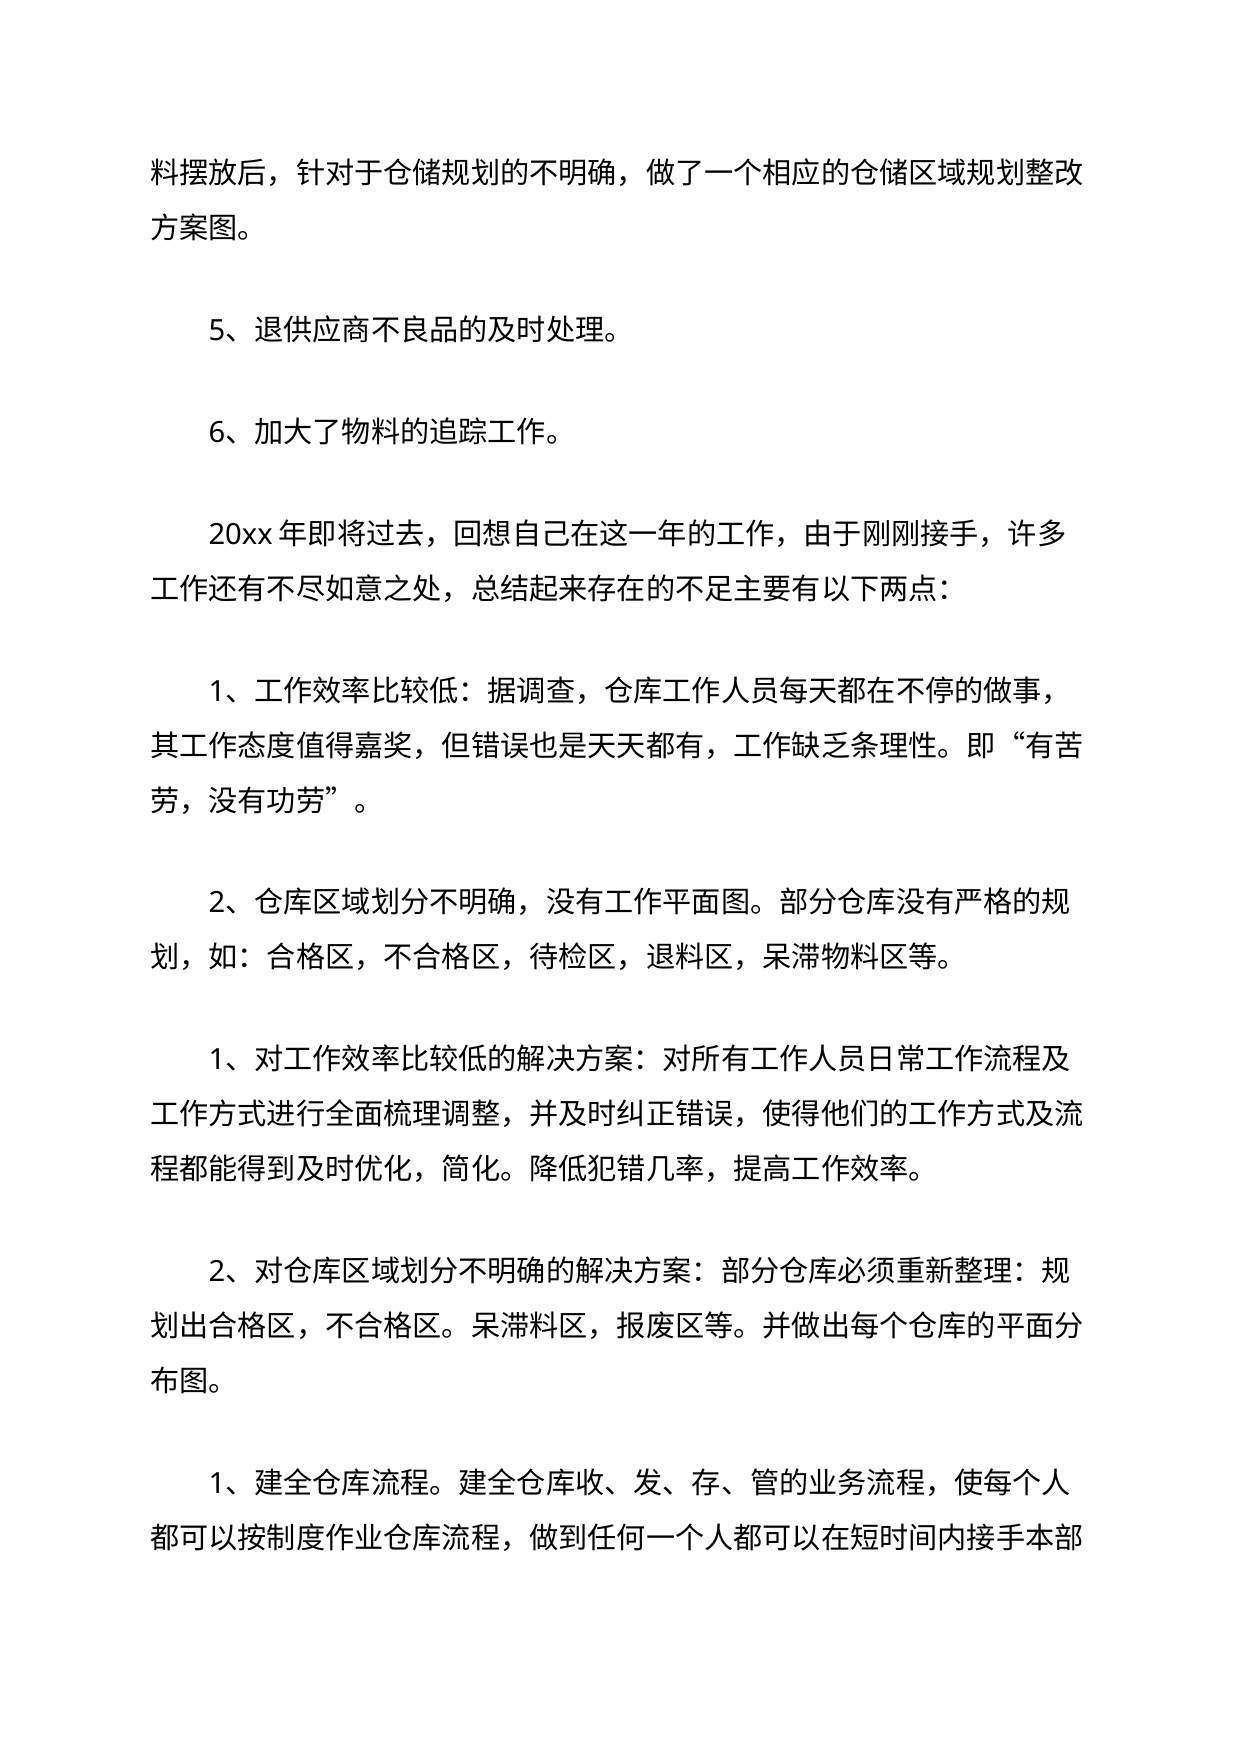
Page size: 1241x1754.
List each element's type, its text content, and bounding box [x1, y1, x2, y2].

text 1、对工作效率比较低的解决方案：对所有工作人员日常工作流程及工作方式进行全面梳理调整，并及时纠正错误，使得他们的工作方式及流程都能得到及时优化，简化。降低犯错几率，提高工作效率。 [150, 1036, 1090, 1188]
text 20xx年即将过去，回想自己在这一年的工作，由于刚刚接手，许多工作还有不尽如意之处，总结起来存在的不足主要有以下两点： [150, 511, 1090, 608]
text 5、退供应商不良品的及时处理。 [150, 307, 1090, 349]
text 2、对仓库区域划分不明确的解决方案：部分仓库必须重新整理：规划出合格区，不合格区。呆滞料区，报废区等。并做出每个仓库的平面分布图。 [150, 1247, 1090, 1400]
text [150, 150, 1090, 247]
text 1、工作效率比较低：据调查，仓库工作人员每天都在不停的做事，其工作态度值得嘉奖，但错误也是天天都有，工作缺乏条理性。即“有苦劳，没有功劳”。 [150, 667, 1090, 819]
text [150, 1459, 1090, 1556]
text 6、加大了物料的追踪工作。 [150, 409, 1090, 451]
text 2、仓库区域划分不明确，没有工作平面图。部分仓库没有严格的规划，如：合格区，不合格区，待检区，退料区，呆滞物料区等。 [150, 879, 1090, 976]
